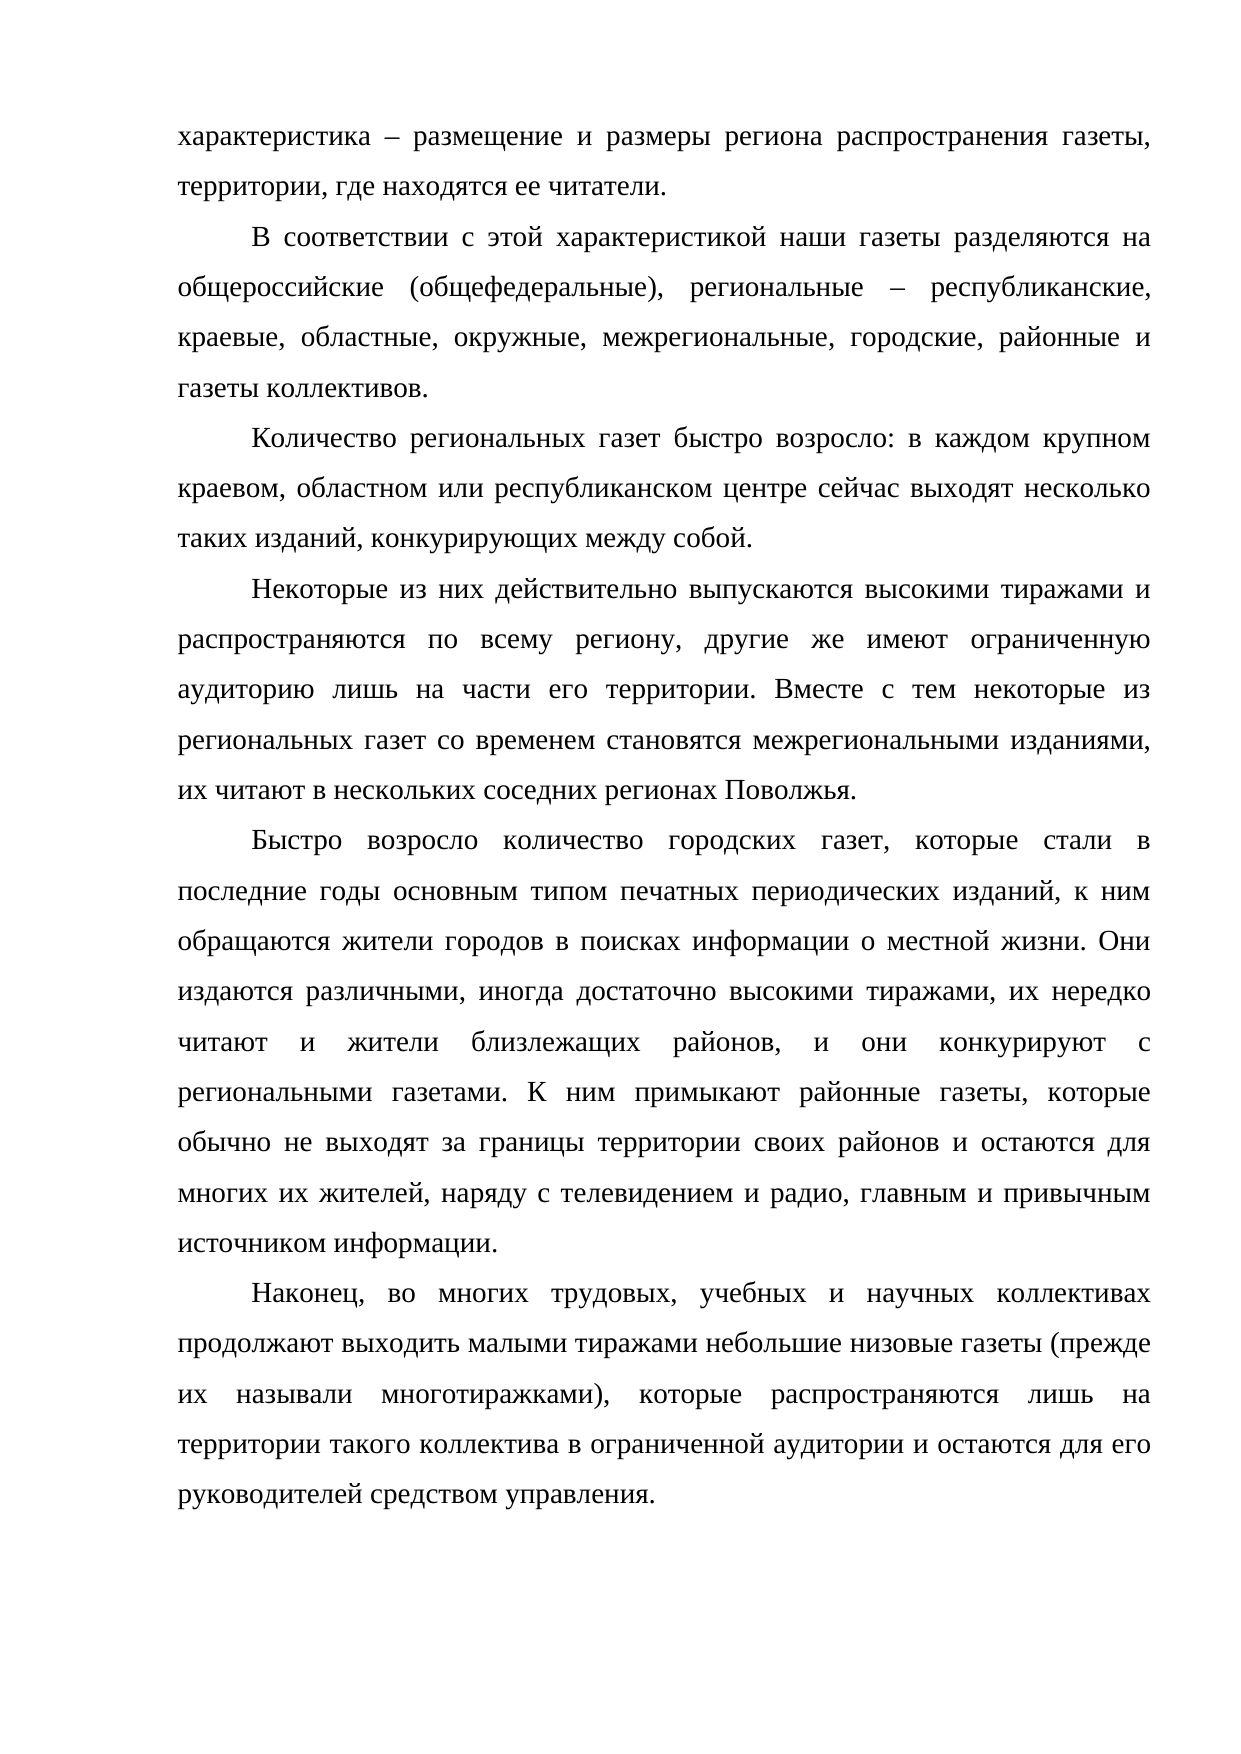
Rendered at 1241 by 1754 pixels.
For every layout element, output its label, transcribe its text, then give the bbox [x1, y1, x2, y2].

text Количество региональных газет быстро возросло: в каждом крупном краевом, областном или республиканском центре сейчас выходят несколько таких изданий, конкурирующих между собой. [177, 420, 1152, 554]
text В соответствии с этой характеристикой наши газеты разделяются на общероссийские (общефедеральные), региональные – республиканские, краевые, областные, окружные, межрегиональные, городские, районные и газеты коллективов. [177, 219, 1152, 403]
text Наконец, во многих трудовых, учебных и научных коллективах продолжают выходить малыми тиражами небольшие низовые газеты (прежде их называли многотиражками), которые распространяются лишь на территории такого коллектива в ограниченной аудитории и остаются для его руководителей средством управления. [177, 1275, 1152, 1510]
text Быстро возросло количество городских газет, которые стали в последние годы основным типом печатных периодических изданий, к ним обращаются жители городов в поисках информации о местной жизни. Они издаются различными, иногда достаточно высокими тиражами, их нередко читают и жители близлежащих районов, и они конкурируют с региональными газетами. К ним примыкают районные газеты, которые обычно не выходят за границы территории своих районов и остаются для многих их жителей, наряду с телевидением и радио, главным и привычным источником информации. [177, 822, 1152, 1258]
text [177, 118, 1152, 202]
text Некоторые из них действительно выпускаются высокими тиражами и распространяются по всему региону, другие же имеют ограниченную аудиторию лишь на части его территории. Вместе с тем некоторые из региональных газет со временем становятся межрегиональными изданиями, их читают в нескольких соседних регионах Поволжья. [177, 571, 1152, 806]
